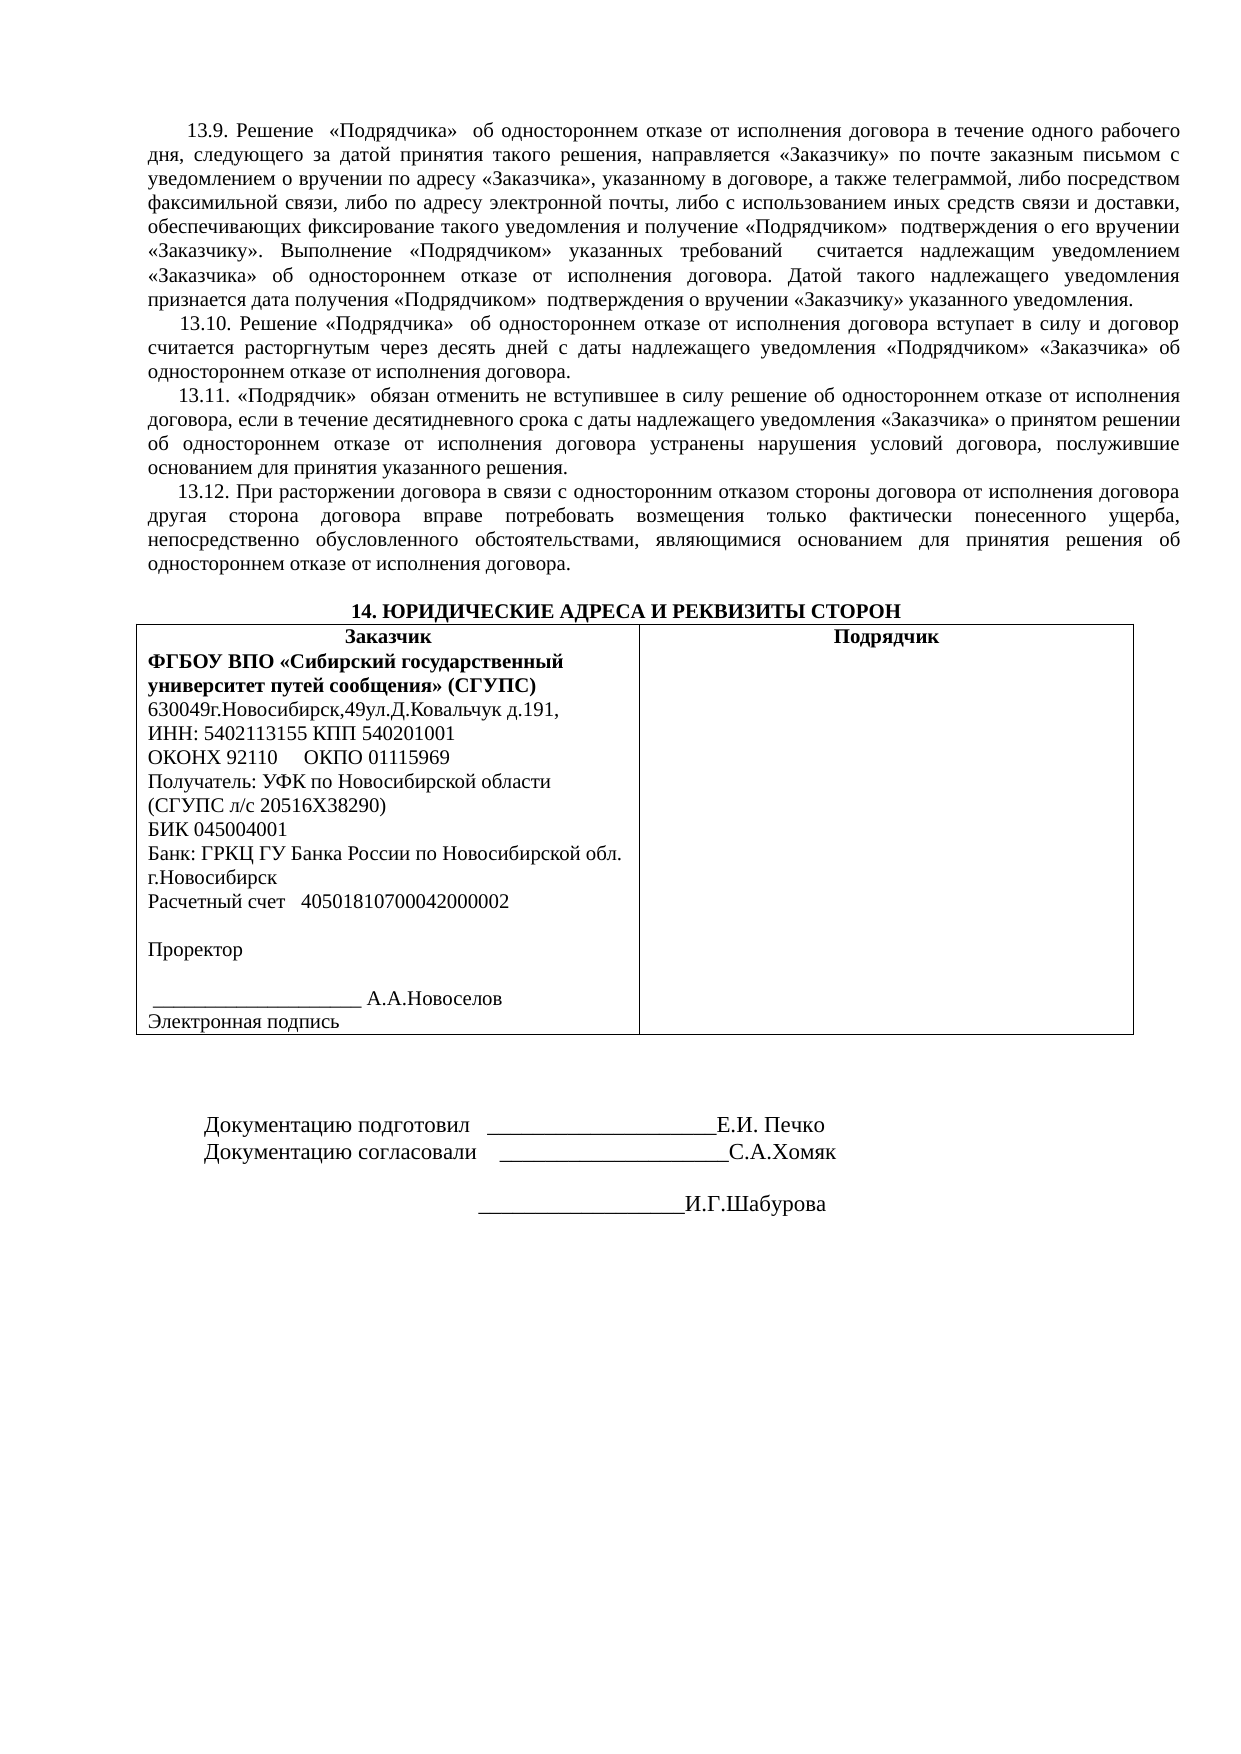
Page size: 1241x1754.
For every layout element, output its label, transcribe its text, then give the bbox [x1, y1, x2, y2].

table_header Заказчик ФГБОУ ВПО «Сибирский государственный университет путей сообщения» (СГУПС) 630049г.Новосибирск,49ул.Д.Ковальчук д.191, ИНН: 5402113155 КПП 540201001 ОКОНХ 92110 ОКПО 01115969 Получатель: УФК по Новосибирской области (СГУПС л/с 20516Х38290) БИК 045004001 Банк: ГРКЦ ГУ Банка России по Новосибирской обл. г.Новосибирск Расчетный счет 40501810700042000002 Проректор ____________________ А.А.Новоселов Электронная подпись [137, 625, 639, 1033]
text 14. ЮРИДИЧЕСКИЕ АДРЕСА И РЕКВИЗИТЫ СТОРОН [148, 599, 1181, 623]
text Документацию подготовил ____________________Е.И. Печко [148, 1111, 1181, 1138]
text Документацию согласовали ____________________С.А.Хомяк [148, 1138, 1181, 1164]
text 13.11. «Подрядчик» обязан отменить не вступившее в силу решение об одностороннем отказе от исполнения договора, если в течение десятидневного срока с даты надлежащего уведомления «Заказчика» о принятом решении об одностороннем отказе от исполнения договора устранены нарушения условий договора, послужившие основанием для принятия указанного решения. [148, 383, 1181, 479]
text __________________И.Г.Шабурова [148, 1190, 1181, 1217]
text 13.10. Решение «Подрядчика» об одностороннем отказе от исполнения договора вступает в силу и договор считается расторгнутым через десять дней с даты надлежащего уведомления «Подрядчиком» «Заказчика» об одностороннем отказе от исполнения договора. [148, 311, 1181, 383]
text 13.12. При расторжении договора в связи с односторонним отказом стороны договора от исполнения договора другая сторона договора вправе потребовать возмещения только фактически понесенного ущерба, непосредственно обусловленного обстоятельствами, являющимися основанием для принятия решения об одностороннем отказе от исполнения договора. [148, 479, 1181, 575]
table_header Подрядчик [640, 625, 1133, 1033]
text 13.9. Решение «Подрядчика» об одностороннем отказе от исполнения договора в течение одного рабочего дня, следующего за датой принятия такого решения, направляется «Заказчику» по почте заказным письмом с уведомлением о вручении по адресу «Заказчика», указанному в договоре, а также телеграммой, либо посредством факсимильной связи, либо по адресу электронной почты, либо с использованием иных средств связи и доставки, обеспечивающих фиксирование такого уведомления и получение «Подрядчиком» подтверждения о его вручении «Заказчику». Выполнение «Подрядчиком» указанных требований считается надлежащим уведомлением «Заказчика» об одностороннем отказе от исполнения договора. Датой такого надлежащего уведомления признается дата получения «Подрядчиком» подтверждения о вручении «Заказчику» указанного уведомления. [148, 118, 1181, 311]
